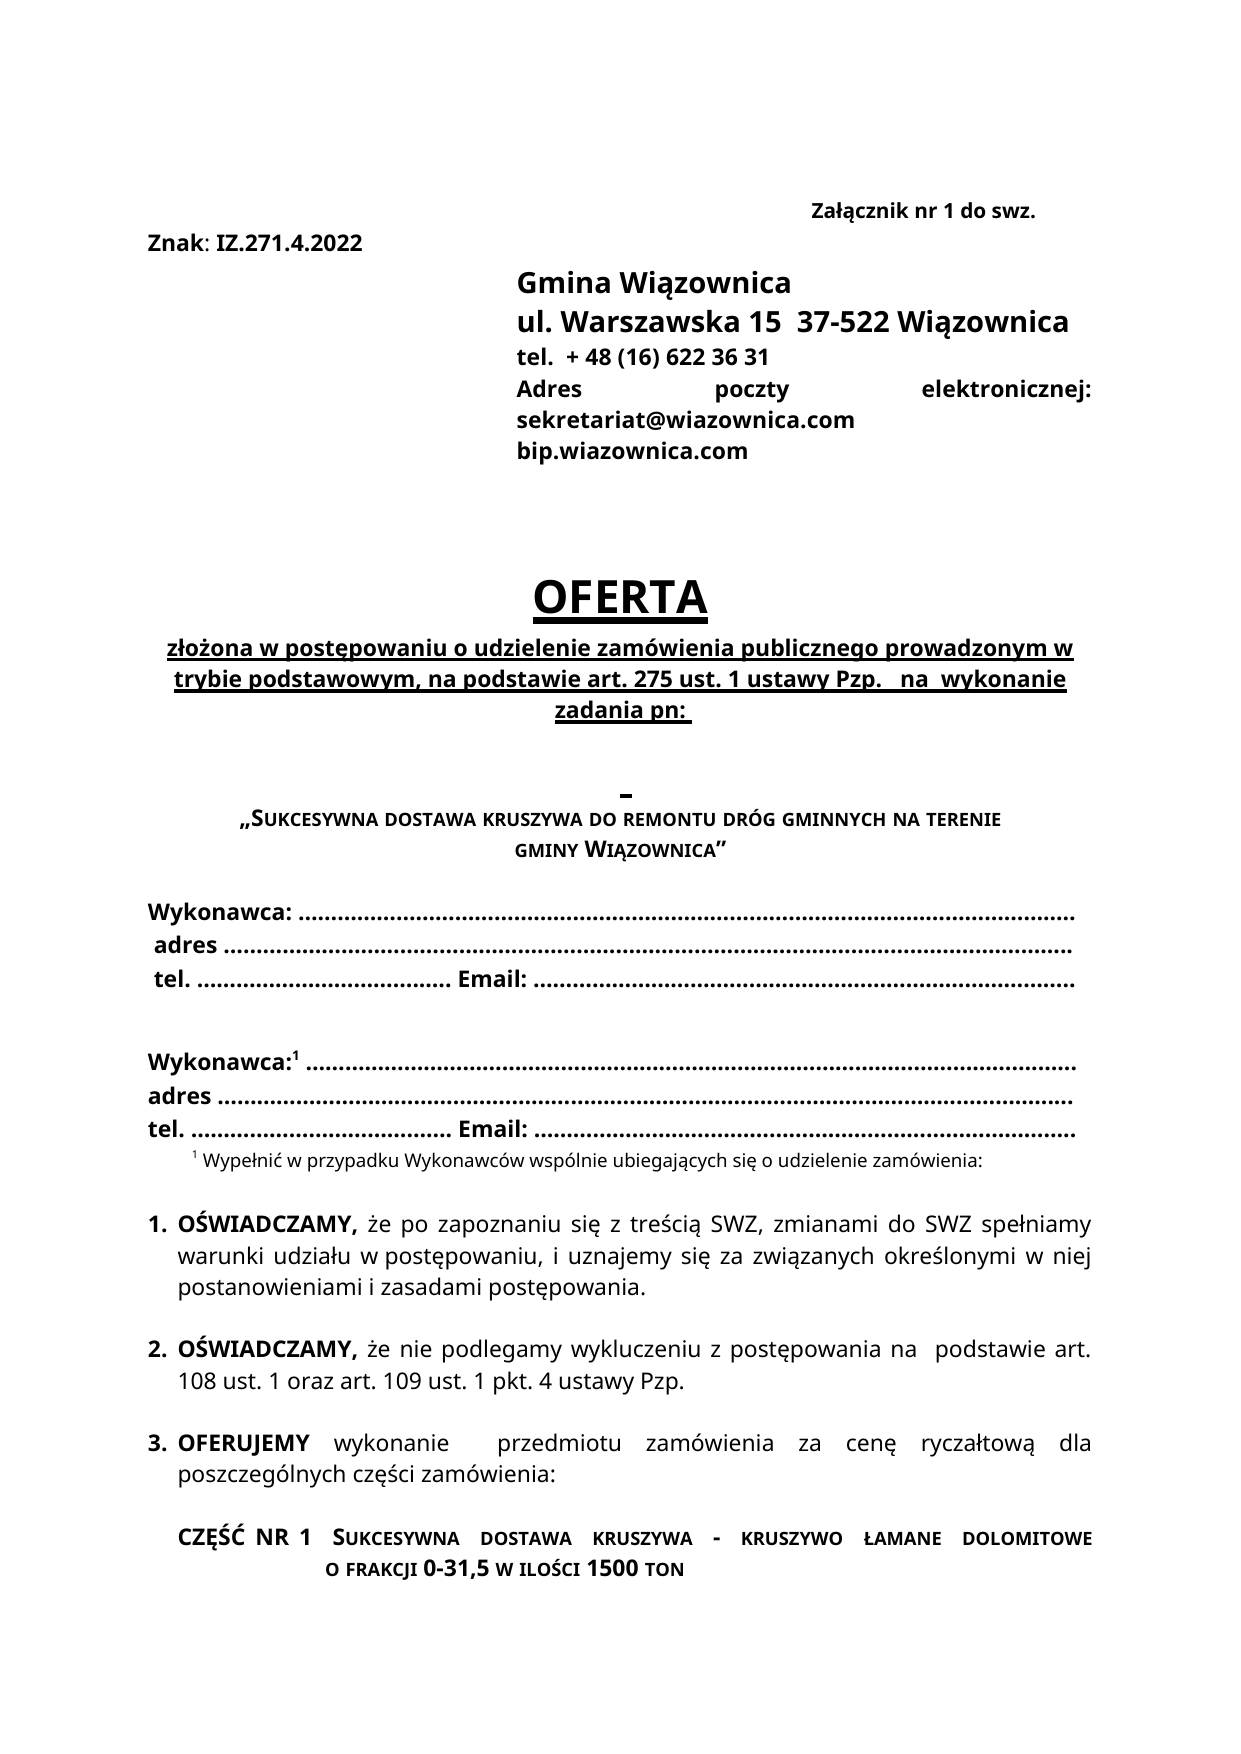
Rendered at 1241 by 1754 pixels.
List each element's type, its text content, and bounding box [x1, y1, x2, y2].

text tel. ……………………………..…. Email: ……………………………………………………………………….. [148, 963, 1093, 994]
text OFERTA [148, 564, 1093, 627]
list Oświadczamy, że nie podlegamy wykluczeniu z postępowania na podstawie art. 108 ust. 1 oraz art. 109 ust. 1 pkt. 4 ustawy Pzp. [148, 1333, 1093, 1396]
text Gmina Wiązownica [148, 262, 1093, 302]
text Znak: IZ.271.4.2022 [148, 227, 1093, 258]
text ul. Warszawska 15 37-522 Wiązownica [148, 302, 1093, 341]
text gminy Wiązownica” [148, 833, 1093, 864]
text adres …………………………………………………………………………………………………..………......... [148, 1080, 1093, 1111]
text złożona w postępowaniu o udzielenie zamówienia publicznego prowadzonym w trybie podstawowym, na podstawie art. 275 ust. 1 ustawy Pzp. na wykonanie zadania pn: [148, 632, 1093, 725]
text Wykonawca: ……………………………………………………………………………………………………..… [148, 896, 1093, 927]
text Część Nr 1 Sukcesywna dostawa kruszywa - kruszywo łamane dolomitowe o frakcji 0-31,5 w ilości 1500 ton [177, 1521, 1093, 1583]
list Oświadczamy, że po zapoznaniu się z treścią SWZ, zmianami do SWZ spełniamy warunki udziału w postępowaniu, i uznajemy się za związanych określonymi w niej postanowieniami i zasadami postępowania. [148, 1208, 1093, 1302]
text tel. …………………………………. Email: ……………………………………………………………………….. [148, 1113, 1093, 1145]
text Adres poczty elektronicznej: sekretariat@wiazownica.com [516, 373, 1092, 435]
text adres …………………………………………………………………………………………….……………......... [148, 929, 1093, 961]
text bip.wiazownica.com [443, 435, 1092, 466]
text Załącznik nr 1 do swz. [148, 197, 1093, 225]
text tel. + 48 (16) 622 36 31 [443, 341, 1092, 373]
text 1 Wypełnić w przypadku Wykonawców wspólnie ubiegających się o udzielenie zamówienia: [148, 1147, 1093, 1173]
text Wykonawca:1 ………………………………………………………………………………………………….…... [148, 1046, 1093, 1077]
text „Sukcesywna dostawa kruszywa do remontu dróg gminnych na terenie [148, 802, 1093, 833]
list OFERUJEMY wykonanie przedmiotu zamówienia za cenę ryczałtową dla poszczególnych części zamówienia: [148, 1427, 1093, 1490]
